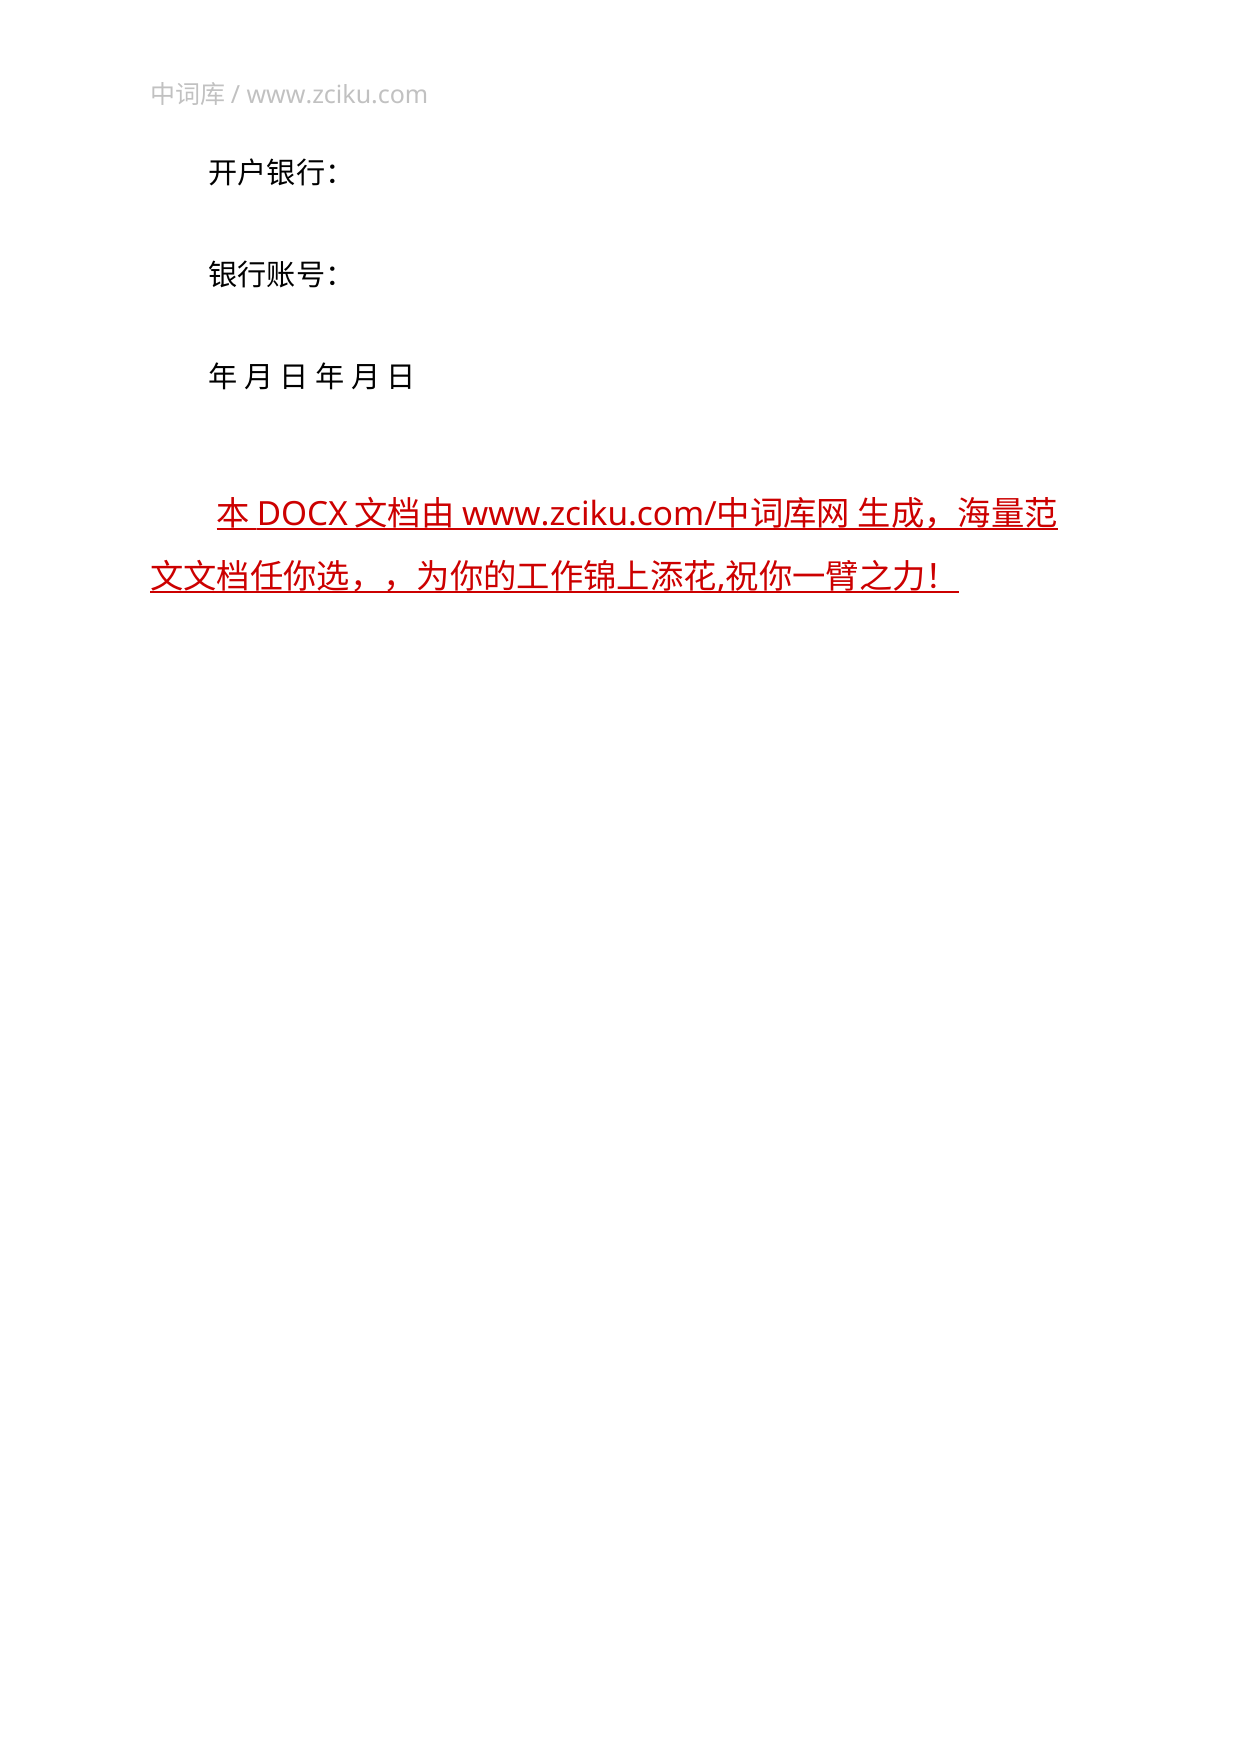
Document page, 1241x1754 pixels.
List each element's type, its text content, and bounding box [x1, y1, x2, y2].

text 开户银行： [150, 150, 1090, 192]
text 银行账号： [150, 252, 1090, 294]
text 年 月 日 年 月 日 [150, 353, 1090, 396]
text 本DOCX文档由 www.zciku.com/中词库网 生成，海量范文文档任你选，，为你的工作锦上添花,祝你一臂之力！ [150, 487, 1090, 598]
